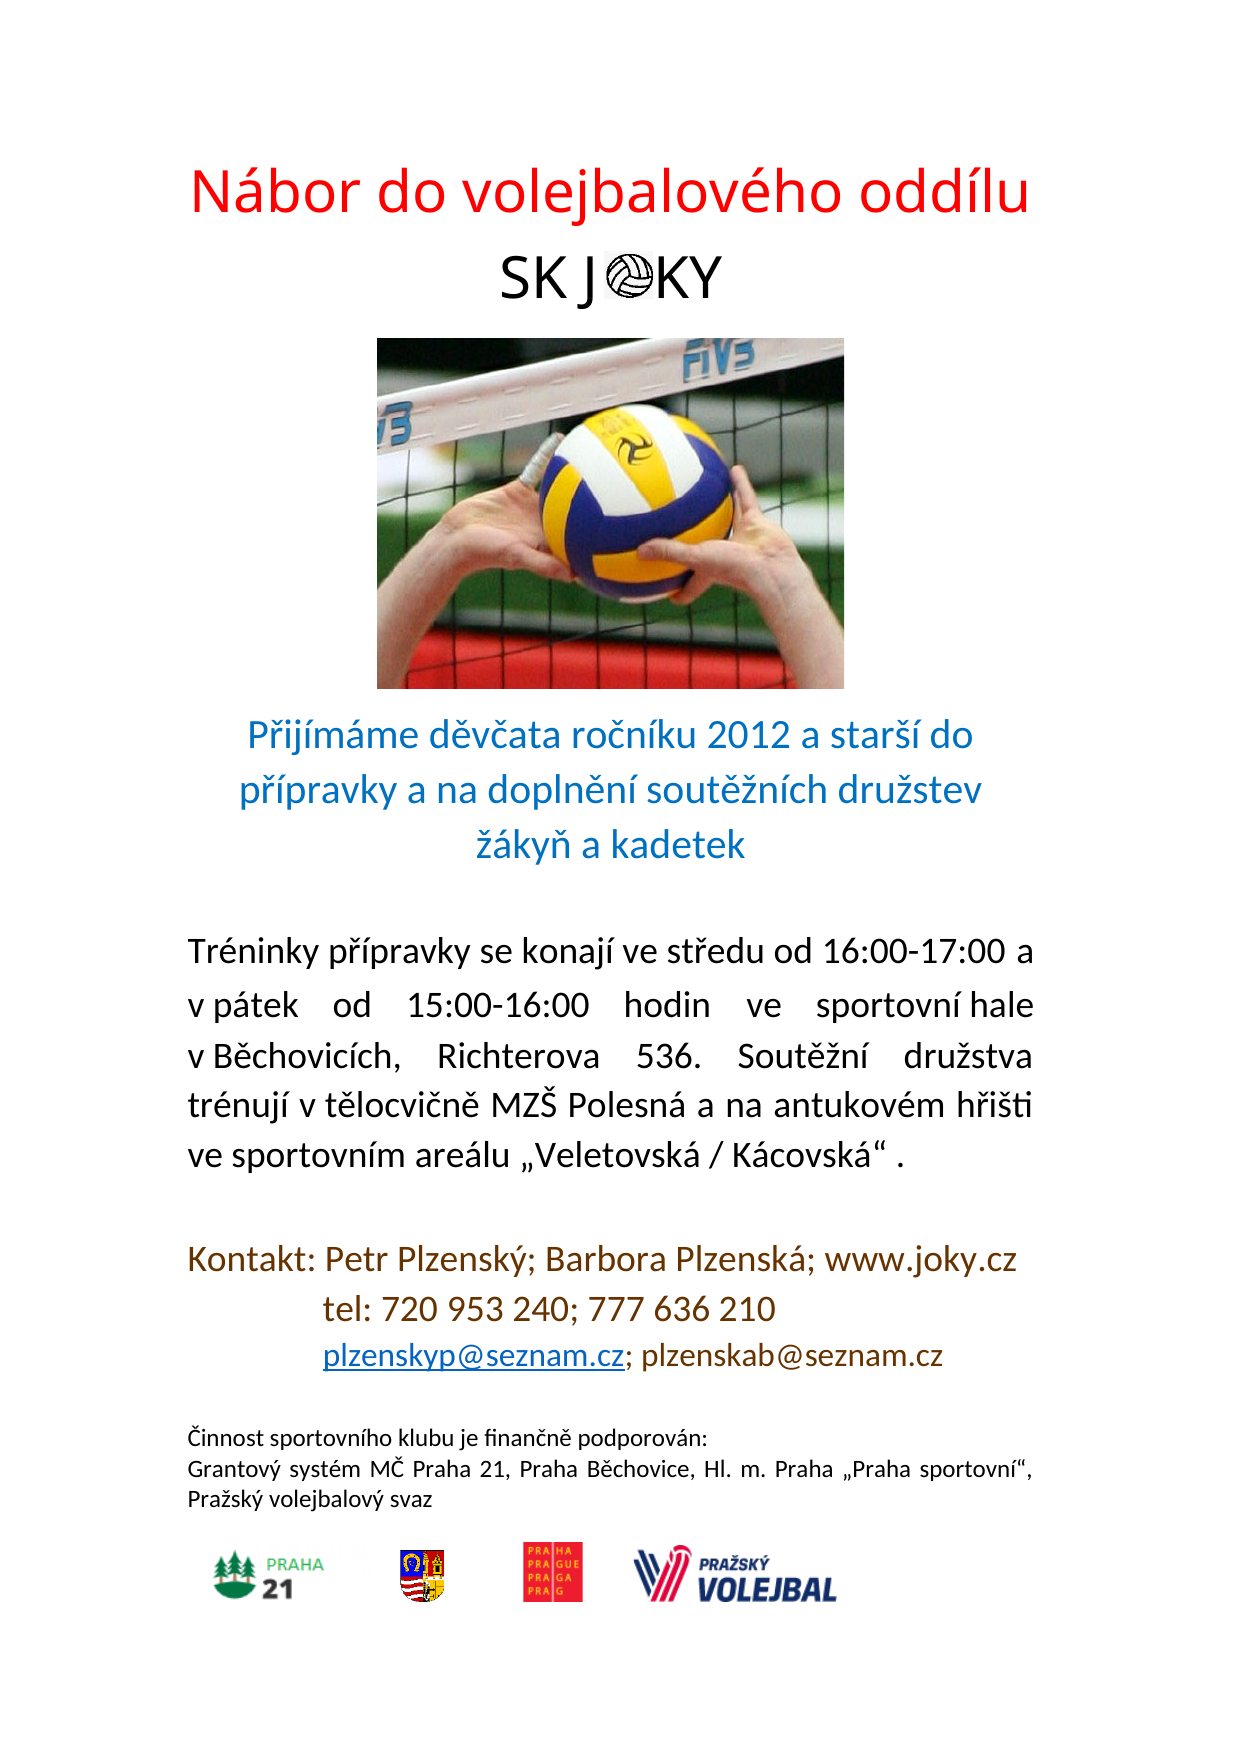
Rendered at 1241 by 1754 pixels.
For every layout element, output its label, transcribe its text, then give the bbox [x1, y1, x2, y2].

text Činnost sportovního klubu je finančně podporován: [187, 1422, 1034, 1453]
picture [209, 1543, 372, 1602]
text Grantový systém MČ Praha 21, Praha Běchovice, Hl. m. Praha „Praha sportovní“, Pražský volejbalový svaz [187, 1453, 1034, 1514]
picture [523, 1542, 583, 1602]
text Kontakt: Petr Plzenský; Barbora Plzenská; www.joky.cz [187, 1235, 1034, 1281]
text Nábor do volejbalového oddílu SK J KY [187, 150, 1034, 315]
text Přijímáme děvčata ročníku 2012 a starší do přípravky a na doplnění soutěžních družstev žákyň a kadetek [187, 708, 1034, 868]
text tel: 720 953 240; 777 636 210 [187, 1284, 1034, 1330]
text Tréninky přípravky se konají ve středu od 16:00-17:00 a v pátek od 15:00-16:00 hodin ve sportovní hale v Běchovicích, Richterova 536. Soutěžní družstva trénují v tělocvičně MZŠ Polesná a na antukovém hřišti ve sportovním areálu „Veletovská / Kácovská“ . [187, 927, 1034, 1177]
picture [633, 1545, 837, 1602]
text plzenskyp@seznam.cz; plzenskab@seznam.cz [187, 1334, 1034, 1375]
picture [603, 251, 653, 299]
picture [400, 1550, 444, 1602]
picture [377, 338, 845, 689]
